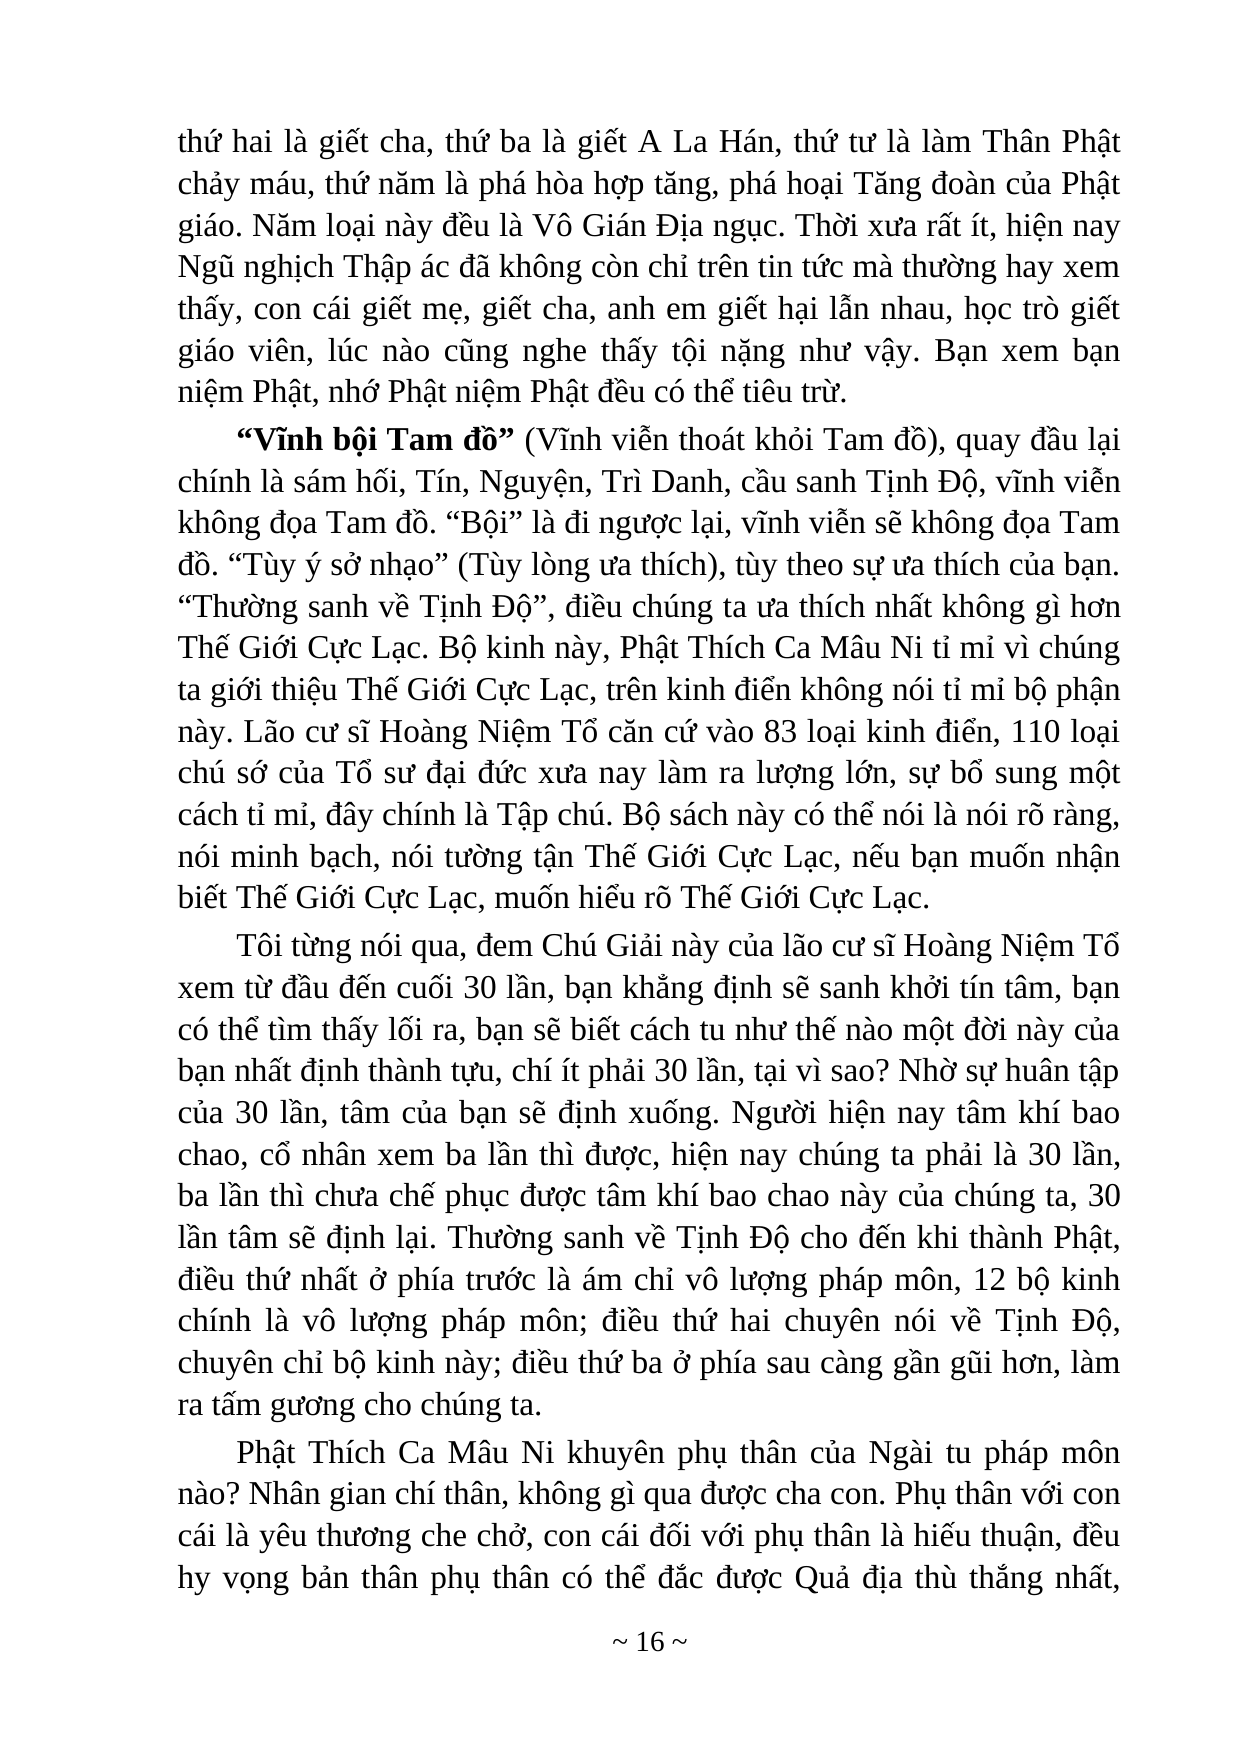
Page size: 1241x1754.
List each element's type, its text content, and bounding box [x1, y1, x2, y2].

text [177, 118, 1122, 410]
text “Vĩnh bội Tam đồ” (Vĩnh viễn thoát khỏi Tam đồ), quay đầu lại chính là sám hối, Tín, Nguyện, Trì Danh, cầu sanh Tịnh Độ, vĩnh viễn không đọa Tam đồ. “Bội” là đi ngược lại, vĩnh viễn sẽ không đọa Tam đồ. “Tùy ý sở nhạo” (Tùy lòng ưa thích), tùy theo sự ưa thích của bạn. “Thường sanh về Tịnh Độ”, điều chúng ta ưa thích nhất không gì hơn Thế Giới Cực Lạc. Bộ kinh này, Phật Thích Ca Mâu Ni tỉ mỉ vì chúng ta giới thiệu Thế Giới Cực Lạc, trên kinh điển không nói tỉ mỉ bộ phận này. Lão cư sĩ Hoàng Niệm Tổ căn cứ vào 83 loại kinh điển, 110 loại chú sớ của Tổ sư đại đức xưa nay làm ra lượng lớn, sự bổ sung một cách tỉ mỉ, đây chính là Tập chú. Bộ sách này có thể nói là nói rõ ràng, nói minh bạch, nói tường tận Thế Giới Cực Lạc, nếu bạn muốn nhận biết Thế Giới Cực Lạc, muốn hiểu rõ Thế Giới Cực Lạc. [177, 416, 1122, 916]
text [177, 1428, 1122, 1595]
text Tôi từng nói qua, đem Chú Giải này của lão cư sĩ Hoàng Niệm Tổ xem từ đầu đến cuối 30 lần, bạn khẳng định sẽ sanh khởi tín tâm, bạn có thể tìm thấy lối ra, bạn sẽ biết cách tu như thế nào một đời này của bạn nhất định thành tựu, chí ít phải 30 lần, tại vì sao? Nhờ sự huân tập của 30 lần, tâm của bạn sẽ định xuống. Người hiện nay tâm khí bao chao, cổ nhân xem ba lần thì được, hiện nay chúng ta phải là 30 lần, ba lần thì chưa chế phục được tâm khí bao chao này của chúng ta, 30 lần tâm sẽ định lại. Thường sanh về Tịnh Độ cho đến khi thành Phật, điều thứ nhất ở phía trước là ám chỉ vô lượng pháp môn, 12 bộ kinh chính là vô lượng pháp môn; điều thứ hai chuyên nói về Tịnh Độ, chuyên chỉ bộ kinh này; điều thứ ba ở phía sau càng gần gũi hơn, làm ra tấm gương cho chúng ta. [177, 922, 1122, 1422]
